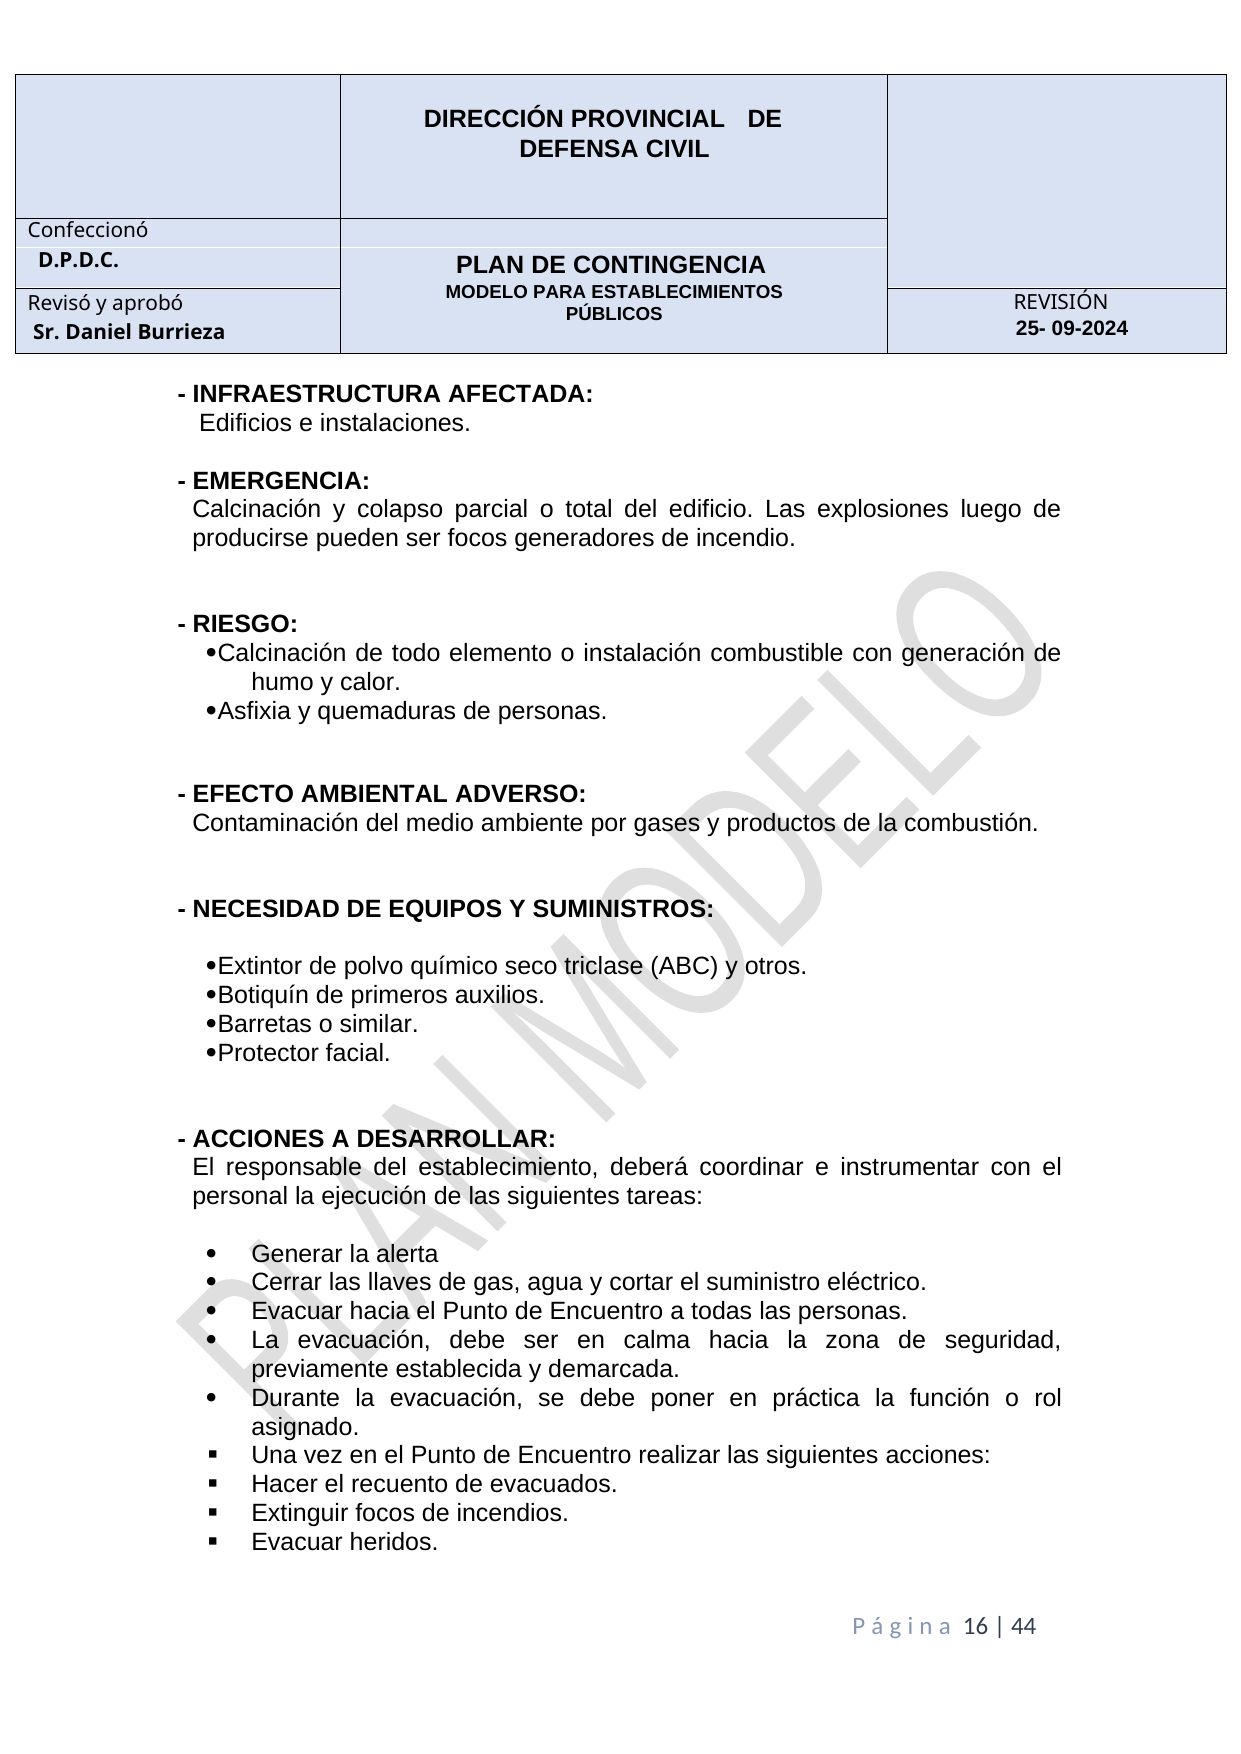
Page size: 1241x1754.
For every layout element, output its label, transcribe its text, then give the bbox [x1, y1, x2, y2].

list Protector facial. [207, 1038, 1063, 1067]
text - RIESGO: [177, 609, 1063, 638]
list Botiquín de primeros auxilios. [207, 980, 1063, 1009]
text Edificios e instalaciones. [192, 408, 1063, 437]
text - INFRAESTRUCTURA AFECTADA: [177, 379, 1063, 408]
text - EMERGENCIA: [177, 466, 1063, 494]
list Evacuar hacia el Punto de Encuentro a todas las personas. [207, 1296, 1063, 1325]
text Calcinación y colapso parcial o total del edificio. Las explosiones luego de producirse pueden ser focos generadores de incendio. [192, 494, 1063, 552]
list Una vez en el Punto de Encuentro realizar las siguientes acciones: [207, 1440, 1063, 1469]
list Generar la alerta [207, 1238, 1063, 1267]
list Extintor de polvo químico seco triclase (ABC) y otros. [207, 951, 1063, 980]
list Evacuar heridos. [207, 1527, 1063, 1556]
text - ACCIONES A DESARROLLAR: [177, 1123, 1063, 1152]
list Asfixia y quemaduras de personas. [207, 696, 1063, 725]
list Hacer el recuento de evacuados. [207, 1469, 1063, 1498]
list Barretas o similar. [207, 1009, 1063, 1038]
text El responsable del establecimiento, deberá coordinar e instrumentar con el personal la ejecución de las siguientes tareas: [192, 1152, 1063, 1210]
list Calcinación de todo elemento o instalación combustible con generación de humo y calor. [207, 638, 1063, 696]
text - EFECTO AMBIENTAL ADVERSO: [177, 779, 1063, 808]
list Cerrar las llaves de gas, agua y cortar el suministro eléctrico. [207, 1267, 1063, 1296]
list Extinguir focos de incendios. [207, 1498, 1063, 1527]
text Contaminación del medio ambiente por gases y productos de la combustión. [192, 808, 1063, 836]
list La evacuación, debe ser en calma hacia la zona de seguridad, previamente establecida y demarcada. [207, 1325, 1063, 1383]
list Durante la evacuación, se debe poner en práctica la función o rol asignado. [207, 1383, 1063, 1440]
text - NECESIDAD DE EQUIPOS Y SUMINISTROS: [177, 894, 1063, 923]
